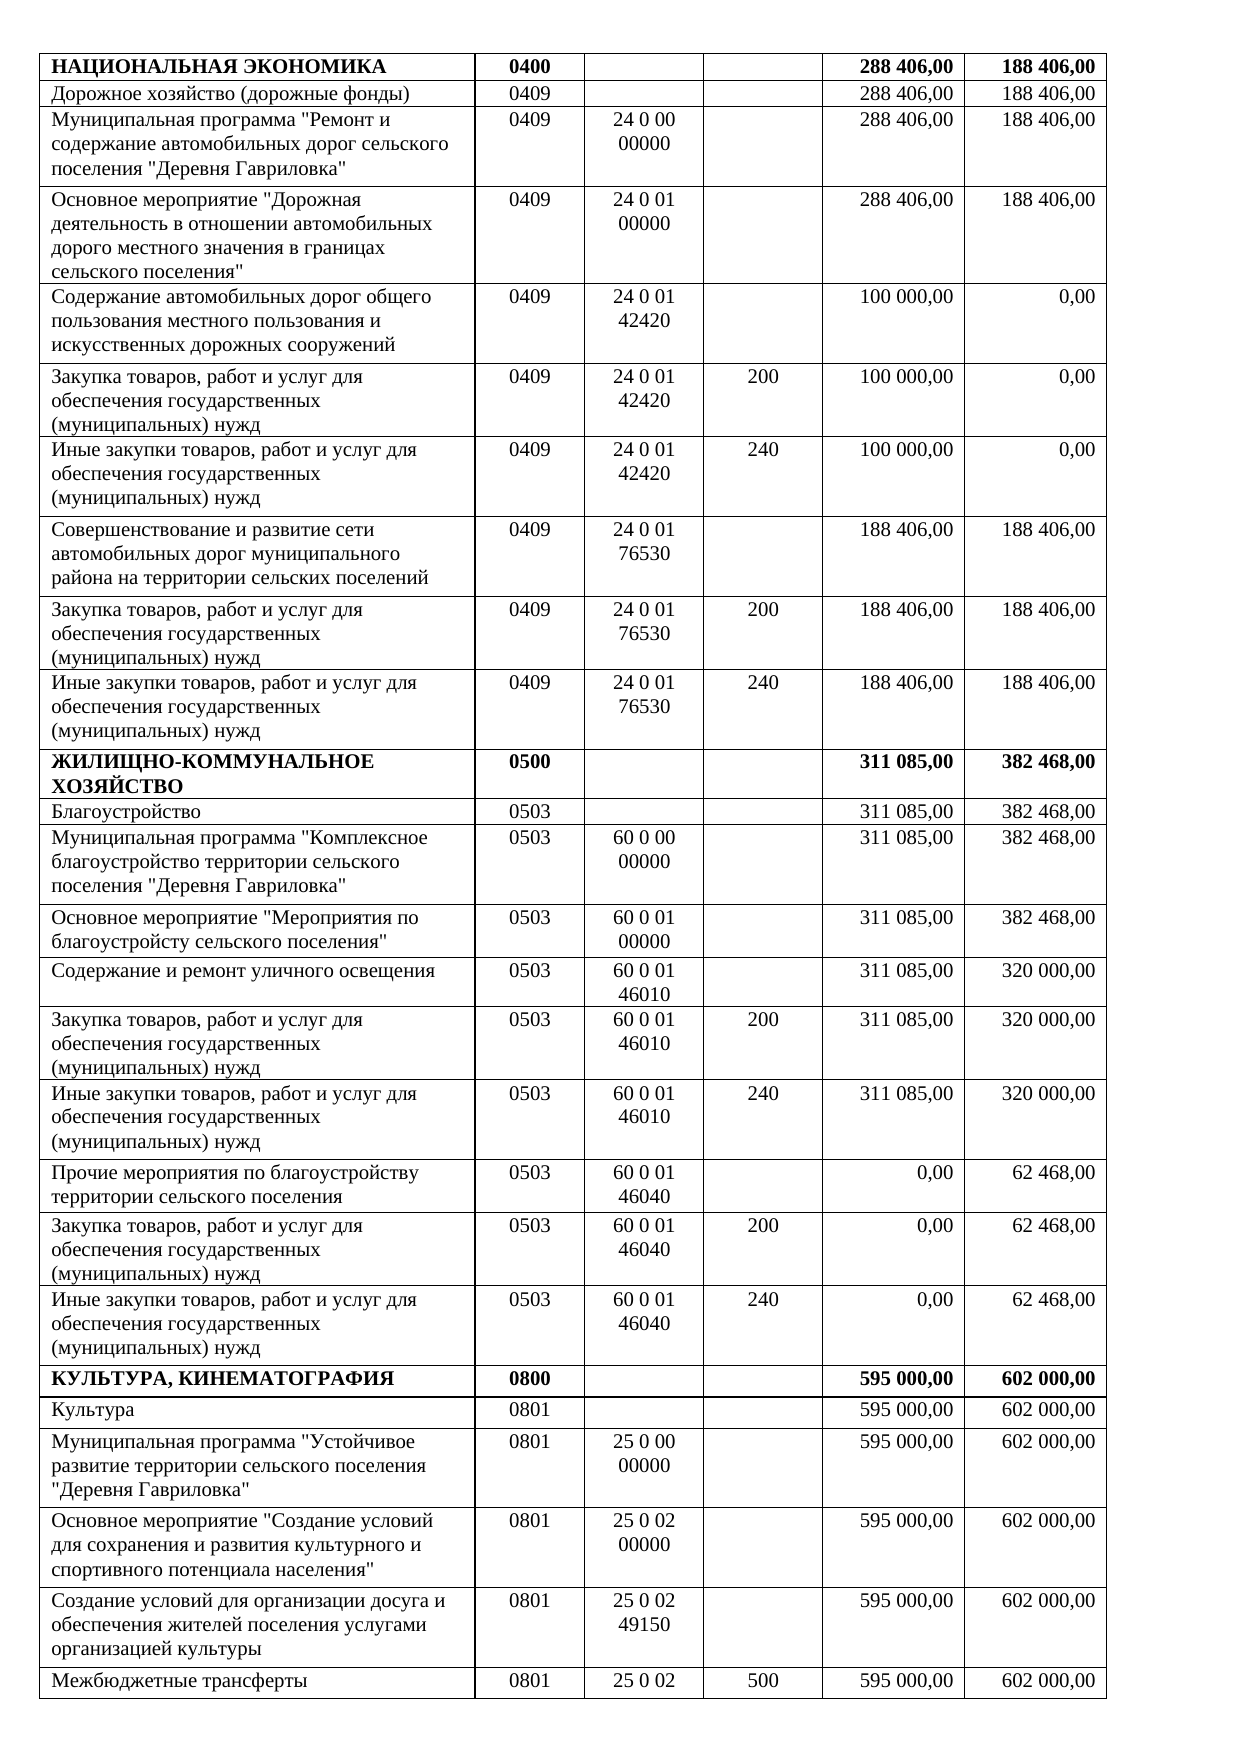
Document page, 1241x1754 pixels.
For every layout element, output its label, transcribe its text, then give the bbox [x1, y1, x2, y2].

table_cell 0801 [476, 1588, 584, 1667]
table_cell НАЦИОНАЛЬНАЯ ЭКОНОМИКА [40, 54, 474, 80]
table_cell 320 000,00 [965, 1007, 1106, 1079]
table_cell [704, 1429, 822, 1507]
table_cell Содержание автомобильных дорог общего пользования местного пользования и искусственных дорожных сооружений [40, 284, 474, 363]
table_cell [585, 54, 703, 80]
table_cell Закупка товаров, работ и услуг для обеспечения государственных (муниципальных) нужд [40, 364, 474, 436]
table_cell 0,00 [823, 1286, 964, 1365]
table_cell [704, 81, 822, 106]
table_cell 60 0 01 46040 [585, 1160, 703, 1212]
table_cell 595 000,00 [823, 1668, 964, 1698]
table_cell 0409 [476, 364, 584, 436]
table_cell 240 [704, 1286, 822, 1365]
table_cell Иные закупки товаров, работ и услуг для обеспечения государственных (муниципальных) нужд [40, 437, 474, 516]
table_cell КУЛЬТУРА, КИНЕМАТОГРАФИЯ [40, 1366, 474, 1396]
table_cell [704, 1366, 822, 1396]
table_cell Совершенствование и развитие сети автомобильных дорог муниципального района на территории сельских поселений [40, 517, 474, 596]
table_cell 60 0 01 46010 [585, 1080, 703, 1159]
table_cell [704, 1160, 822, 1212]
table_cell Благоустройство [40, 799, 474, 824]
table_cell [585, 81, 703, 106]
table_cell 100 000,00 [823, 284, 964, 363]
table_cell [40, 1668, 474, 1698]
table_cell 188 406,00 [965, 54, 1106, 80]
table_cell 0409 [476, 437, 584, 516]
table_cell 382 468,00 [965, 750, 1106, 798]
table_cell 62 468,00 [965, 1160, 1106, 1212]
table_cell 0,00 [965, 437, 1106, 516]
table_cell [704, 1508, 822, 1587]
table_cell 320 000,00 [965, 1080, 1106, 1159]
table_cell 0503 [476, 1160, 584, 1212]
table_cell 200 [704, 1007, 822, 1079]
table_cell 595 000,00 [823, 1366, 964, 1396]
table_cell 60 0 00 00000 [585, 825, 703, 904]
table_cell 188 406,00 [965, 107, 1106, 186]
table_cell 0409 [476, 517, 584, 596]
table_cell 500 [704, 1668, 822, 1698]
table_cell 595 000,00 [823, 1398, 964, 1428]
table_cell 0503 [476, 1080, 584, 1159]
table_cell Иные закупки товаров, работ и услуг для обеспечения государственных (муниципальных) нужд [40, 1080, 474, 1159]
table_cell 288 406,00 [823, 187, 964, 283]
table_cell Муниципальная программа "Ремонт и содержание автомобильных дорог сельского поселения "Деревня Гавриловка" [40, 107, 474, 186]
table_cell 24 0 01 76530 [585, 670, 703, 748]
table_cell 0409 [476, 284, 584, 363]
table_cell 188 406,00 [823, 597, 964, 669]
table_cell 188 406,00 [823, 670, 964, 748]
table_cell 100 000,00 [823, 437, 964, 516]
table_cell 0,00 [965, 284, 1106, 363]
table_cell 0,00 [965, 364, 1106, 436]
table_cell 188 406,00 [965, 670, 1106, 748]
table_cell 0,00 [823, 1160, 964, 1212]
table_cell [585, 1366, 703, 1396]
table_cell 0801 [476, 1429, 584, 1507]
table_cell 200 [704, 364, 822, 436]
table_cell [585, 1398, 703, 1428]
table_cell 25 0 02 00000 [585, 1508, 703, 1587]
table_cell 0500 [476, 750, 584, 798]
table_cell 0503 [476, 1286, 584, 1365]
table_cell 382 468,00 [965, 905, 1106, 957]
table_cell 0,00 [823, 1213, 964, 1285]
table_cell 288 406,00 [823, 81, 964, 106]
table_cell Основное мероприятие "Создание условий для сохранения и развития культурного и спортивного потенциала населения" [40, 1508, 474, 1587]
table_cell [704, 905, 822, 957]
table_cell 60 0 01 00000 [585, 905, 703, 957]
table_cell [704, 825, 822, 904]
table_cell Культура [40, 1398, 474, 1428]
table_cell Основное мероприятие "Мероприятия по благоустройсту сельского поселения" [40, 905, 474, 957]
table_cell 0400 [476, 54, 584, 80]
table_cell 188 406,00 [965, 517, 1106, 596]
table_cell Прочие мероприятия по благоустройству территории сельского поселения [40, 1160, 474, 1212]
table_cell 311 085,00 [823, 799, 964, 824]
table_cell [704, 799, 822, 824]
table_cell 288 406,00 [823, 107, 964, 186]
table_cell 382 468,00 [965, 825, 1106, 904]
table_cell Содержание и ремонт уличного освещения [40, 958, 474, 1006]
table_cell 240 [704, 1080, 822, 1159]
table_cell [704, 517, 822, 596]
table_cell 288 406,00 [823, 54, 964, 80]
table_cell Закупка товаров, работ и услуг для обеспечения государственных (муниципальных) нужд [40, 597, 474, 669]
table_cell 0801 [476, 1398, 584, 1428]
table_cell 0503 [476, 1213, 584, 1285]
table_cell 25 0 00 00000 [585, 1429, 703, 1507]
table_cell 60 0 01 46010 [585, 1007, 703, 1079]
table_cell 24 0 01 76530 [585, 597, 703, 669]
table_cell 0801 [476, 1508, 584, 1587]
table_cell 188 406,00 [965, 81, 1106, 106]
table_cell [704, 54, 822, 80]
table_cell 188 406,00 [823, 517, 964, 596]
table_cell 602 000,00 [965, 1366, 1106, 1396]
table_cell Муниципальная программа "Устойчивое развитие территории сельского поселения "Деревня Гавриловка" [40, 1429, 474, 1507]
table_cell 240 [704, 670, 822, 748]
table_cell 24 0 01 42420 [585, 364, 703, 436]
table_cell 0503 [476, 958, 584, 1006]
table_cell 602 000,00 [965, 1588, 1106, 1667]
table_cell 200 [704, 1213, 822, 1285]
table_cell [704, 1588, 822, 1667]
table_cell 602 000,00 [965, 1398, 1106, 1428]
table_cell [585, 750, 703, 798]
table_cell 0503 [476, 1007, 584, 1079]
table_cell [704, 107, 822, 186]
table_cell Создание условий для организации досуга и обеспечения жителей поселения услугами организацией культуры [40, 1588, 474, 1667]
table_cell 188 406,00 [965, 187, 1106, 283]
table_cell [585, 799, 703, 824]
table_cell [704, 1398, 822, 1428]
table_cell 311 085,00 [823, 958, 964, 1006]
table_cell 0800 [476, 1366, 584, 1396]
table_cell [704, 750, 822, 798]
table_cell ЖИЛИЩНО-КОММУНАЛЬНОЕ ХОЗЯЙСТВО [40, 750, 474, 798]
table_cell 24 0 01 42420 [585, 437, 703, 516]
table_cell 100 000,00 [823, 364, 964, 436]
table_cell 311 085,00 [823, 1007, 964, 1079]
table_cell 0503 [476, 799, 584, 824]
table_cell Дорожное хозяйство (дорожные фонды) [40, 81, 474, 106]
table_cell 595 000,00 [823, 1588, 964, 1667]
table_cell 602 000,00 [965, 1429, 1106, 1507]
table_cell 25 0 02 49150 [585, 1668, 703, 1698]
table_cell 595 000,00 [823, 1508, 964, 1587]
table_cell 60 0 01 46040 [585, 1213, 703, 1285]
table_cell 602 000,00 [965, 1668, 1106, 1698]
table_cell Иные закупки товаров, работ и услуг для обеспечения государственных (муниципальных) нужд [40, 1286, 474, 1365]
table_cell 60 0 01 46010 [585, 958, 703, 1006]
table_cell 24 0 00 00000 [585, 107, 703, 186]
table_cell 311 085,00 [823, 750, 964, 798]
table_cell Закупка товаров, работ и услуг для обеспечения государственных (муниципальных) нужд [40, 1213, 474, 1285]
table_cell 188 406,00 [965, 597, 1106, 669]
table_cell 382 468,00 [965, 799, 1106, 824]
table_cell Основное мероприятие "Дорожная деятельность в отношении автомобильных дорого местного значения в границах сельского поселения" [40, 187, 474, 283]
table_cell [704, 284, 822, 363]
table_cell 595 000,00 [823, 1429, 964, 1507]
table_cell 24 0 01 42420 [585, 284, 703, 363]
table_cell 25 0 02 49150 [585, 1588, 703, 1667]
table_cell 311 085,00 [823, 905, 964, 957]
table_cell 311 085,00 [823, 825, 964, 904]
table_cell 0409 [476, 670, 584, 748]
table_cell Закупка товаров, работ и услуг для обеспечения государственных (муниципальных) нужд [40, 1007, 474, 1079]
table_cell 0801 [476, 1668, 584, 1698]
table_cell 602 000,00 [965, 1508, 1106, 1587]
table_cell 0503 [476, 905, 584, 957]
table_cell 0409 [476, 597, 584, 669]
table_cell 24 0 01 76530 [585, 517, 703, 596]
table_cell Муниципальная программа "Комплексное благоустройство территории сельского поселения "Деревня Гавриловка" [40, 825, 474, 904]
table_cell [704, 958, 822, 1006]
table_cell 60 0 01 46040 [585, 1286, 703, 1365]
table_cell 62 468,00 [965, 1286, 1106, 1365]
table_cell 0409 [476, 107, 584, 186]
table_cell 320 000,00 [965, 958, 1106, 1006]
table_cell 24 0 01 00000 [585, 187, 703, 283]
table_cell [704, 187, 822, 283]
table_cell 62 468,00 [965, 1213, 1106, 1285]
table_cell 0409 [476, 187, 584, 283]
table_cell 311 085,00 [823, 1080, 964, 1159]
table_cell 200 [704, 597, 822, 669]
table_cell 0503 [476, 825, 584, 904]
table_cell Иные закупки товаров, работ и услуг для обеспечения государственных (муниципальных) нужд [40, 670, 474, 748]
table_cell 0409 [476, 81, 584, 106]
table_cell 240 [704, 437, 822, 516]
